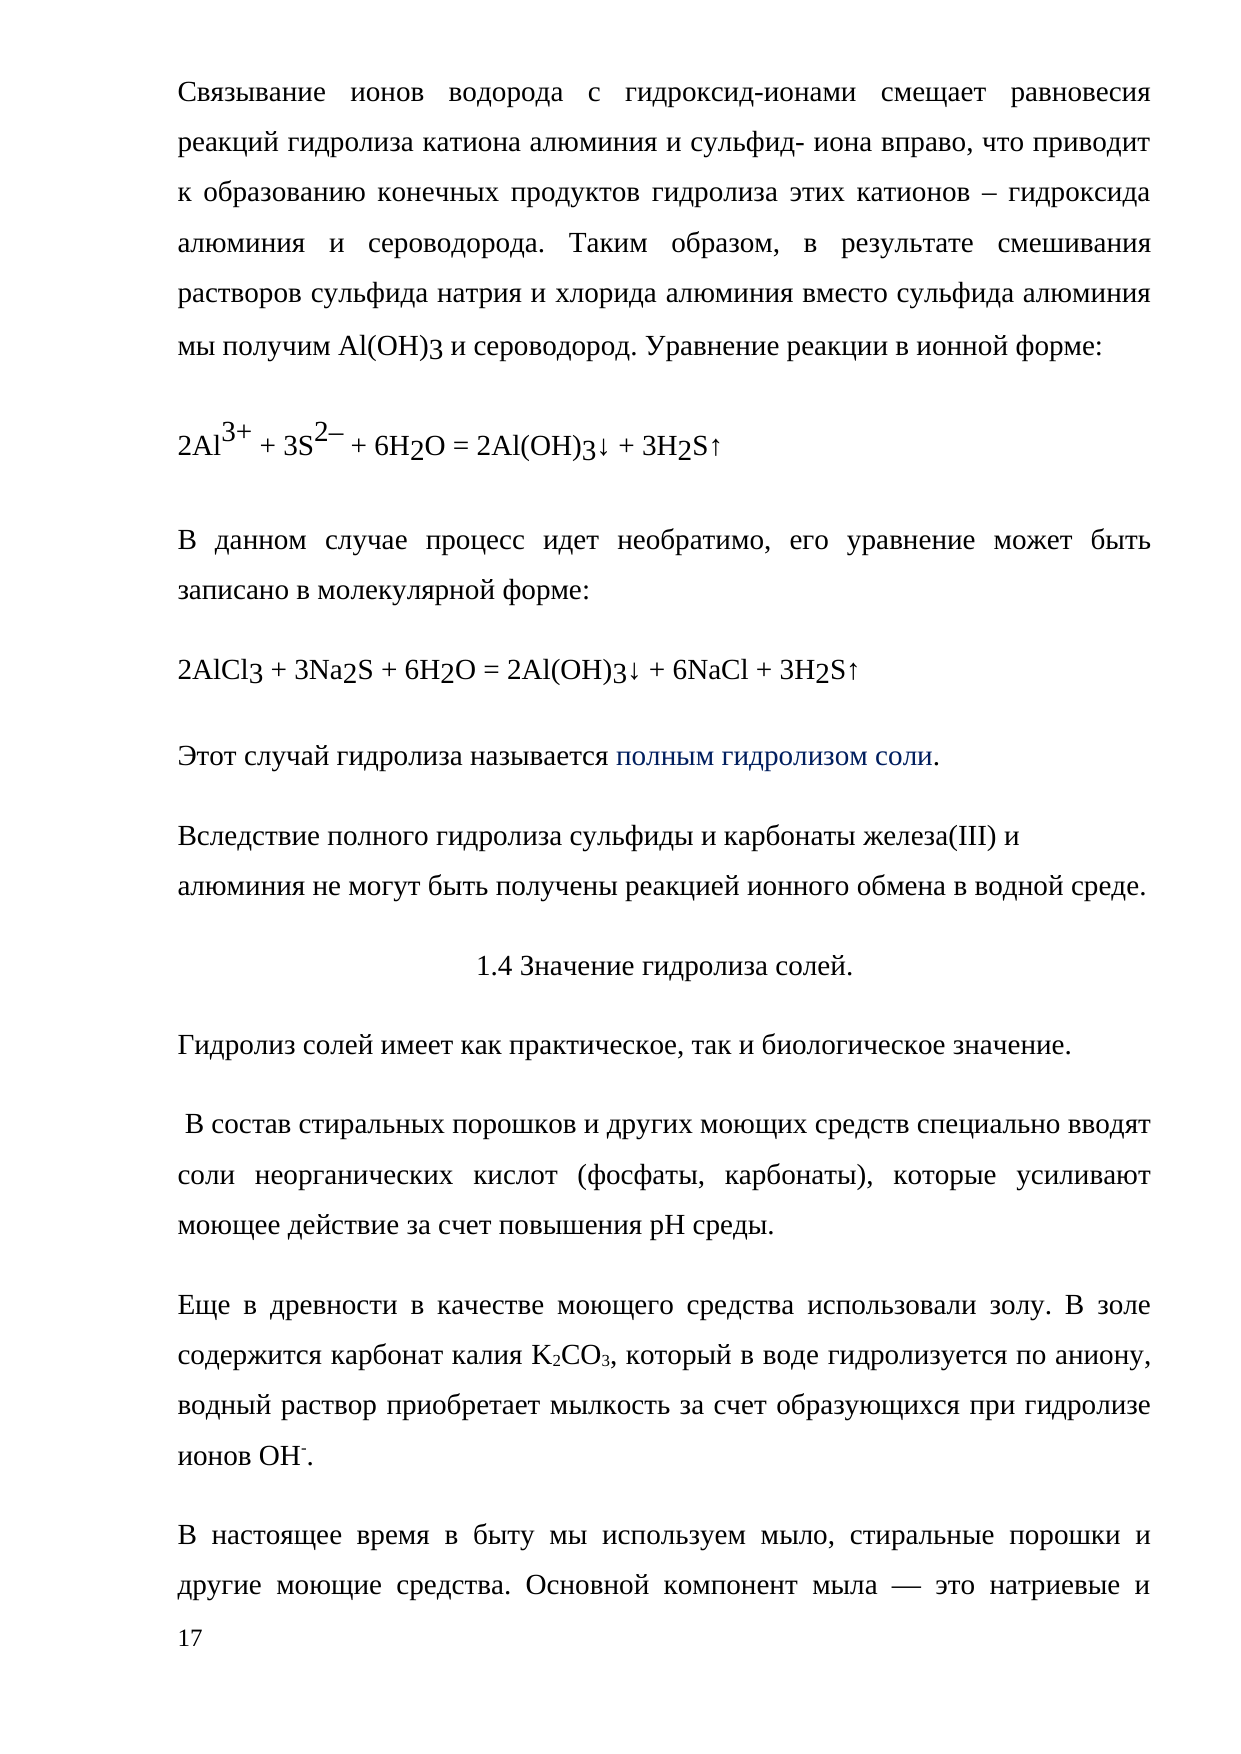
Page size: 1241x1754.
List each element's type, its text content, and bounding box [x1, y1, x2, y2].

text Гидролиз солей имеет как практическое, так и биологическое значение. [177, 1027, 1152, 1061]
text 2AlCl3 + 3Na2S + 6H2O = 2Al(OH)3↓ + 6NaCl + 3H2S↑ [177, 652, 1152, 690]
text Связывание ионов водорода с гидроксид-ионами смещает равновесия реакций гидролиза катиона алюминия и сульфид- иона вправо, что приводит к образованию конечных продуктов гидролиза этих катионов – гидроксида алюминия и сероводорода. Таким образом, в результате смешивания растворов сульфида натрия и хлорида алюминия вместо сульфида алюминия мы получим Al(OH)3 и сероводород. Уравнение реакции в ионной форме: [177, 74, 1152, 366]
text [177, 1517, 1152, 1601]
text Еще в древности в качестве моющего средства использовали золу. В золе содержится карбонат калия K2CO3, который в воде гидролизуется по аниону, водный раствор приобретает мылкость за счет образующихся при гидролизе ионов ОН-. [177, 1287, 1152, 1471]
text В данном случае процесс идет необратимо, его уравнение может быть записано в молекулярной форме: [177, 522, 1152, 606]
text В состав стиральных порошков и других моющих средств специально вводят соли неорганических кислот (фосфаты, карбонаты), которые усиливают моющее действие за счет повышения рН среды. [177, 1107, 1152, 1241]
text 1.4 Значение гидролиза солей. [177, 948, 1152, 981]
text 2Al3+ + 3S2– + 6Н2О = 2Al(OH)3↓ + 3H2S↑ [177, 414, 1152, 467]
text Вследствие полного гидролиза сульфиды и карбонаты железа(III) и алюминия не могут быть получены реакцией ионного обмена в водной среде. [177, 818, 1152, 902]
text Этот случай гидролиза называется полным гидролизом соли. [177, 738, 1152, 772]
